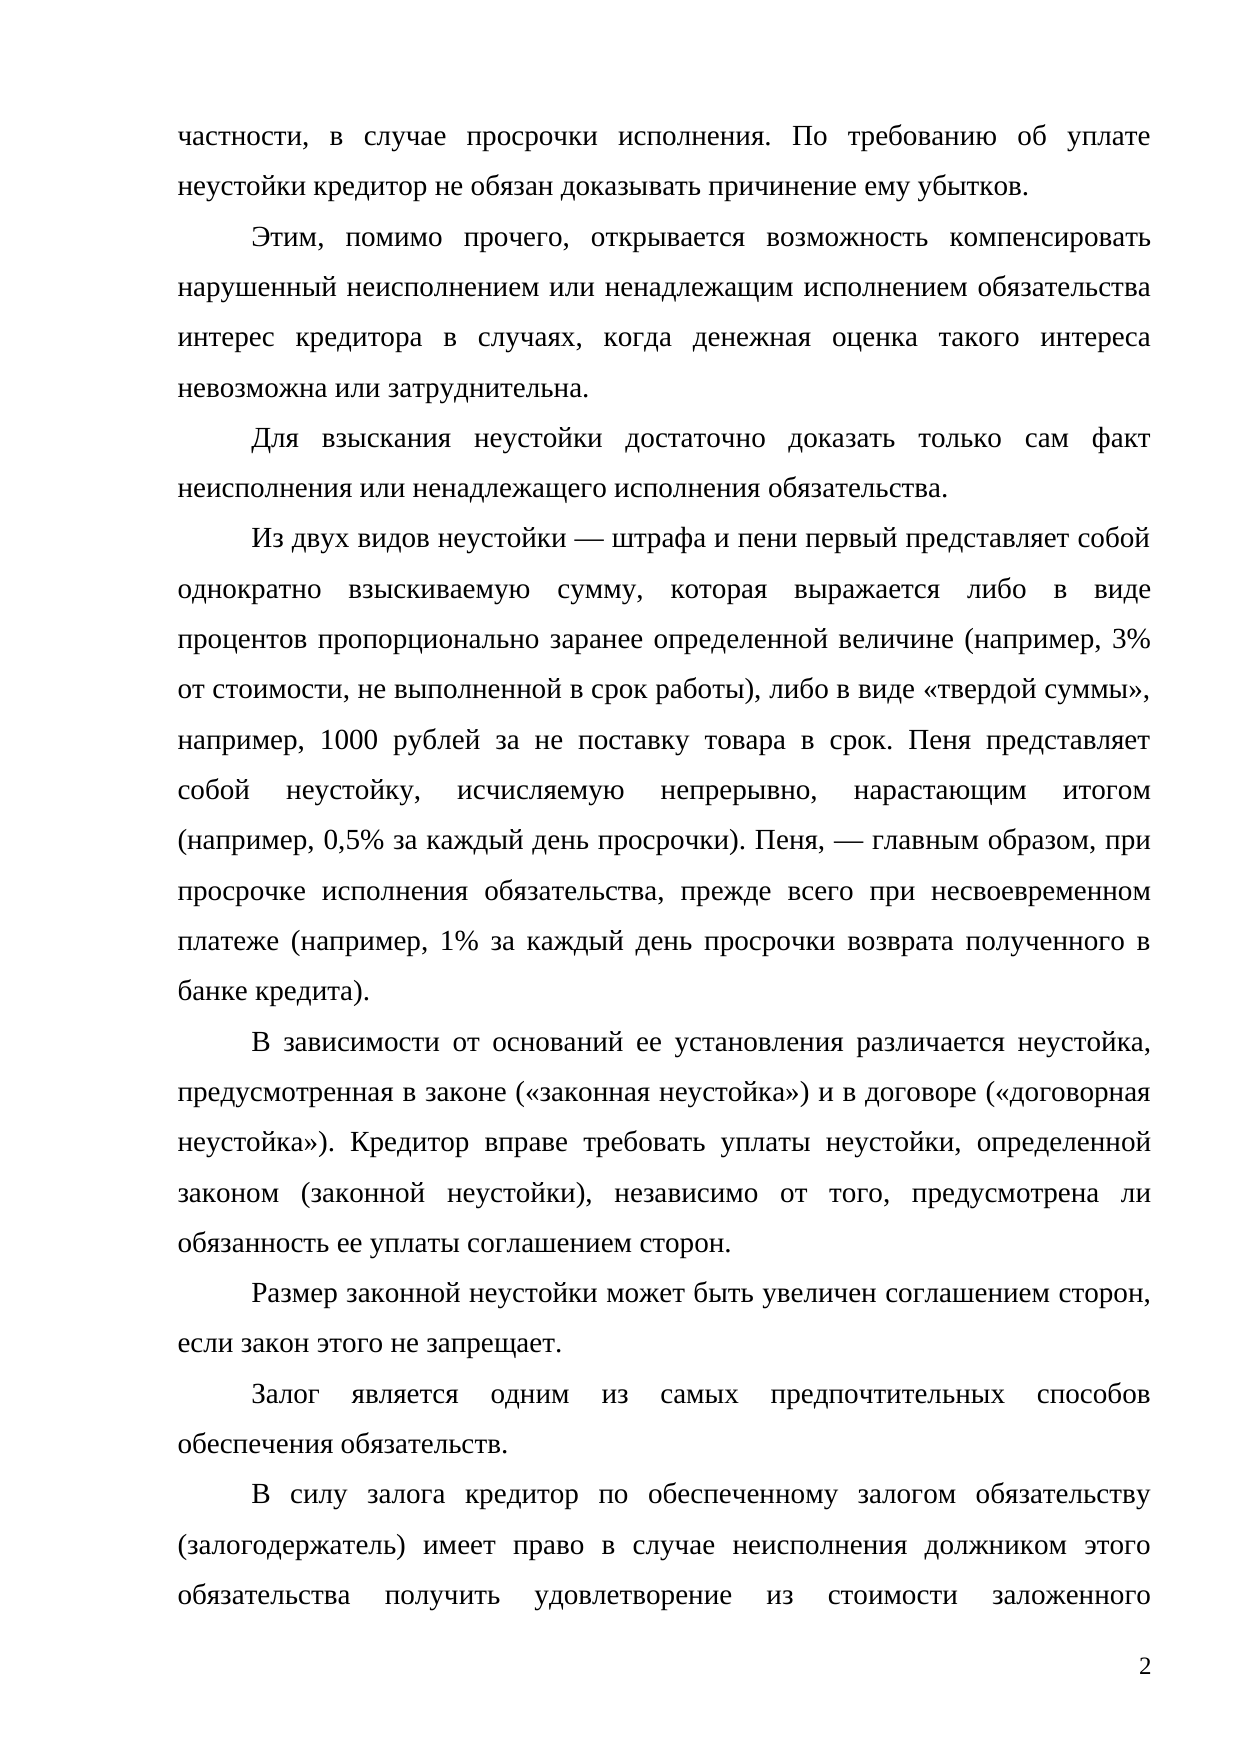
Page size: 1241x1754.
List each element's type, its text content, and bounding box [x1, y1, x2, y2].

text Для взыскания неустойки достаточно доказать только сам факт неисполнения или ненадлежащего исполнения обязательства. [177, 420, 1152, 504]
text Из двух видов неустойки — штрафа и пени первый представляет собой однократно взыскиваемую сумму, которая выражается либо в виде процентов пропорционально заранее определенной величине (например, 3% от стоимости, не выполненной в срок работы), либо в виде «твердой суммы», например, 1000 рублей за не поставку товара в срок. Пеня представляет собой неустойку, исчисляемую непрерывно, нарастающим итогом (например, 0,5% за каждый день просрочки). Пеня, — главным образом, при просрочке исполнения обязательства, прежде всего при несвоевременном платеже (например, 1% за каждый день просрочки возврата полученного в банке кредита). [177, 521, 1152, 1007]
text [177, 1477, 1152, 1611]
text Размер законной неустойки может быть увеличен соглашением сторон, если закон этого не запрещает. [177, 1275, 1152, 1359]
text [177, 118, 1152, 202]
text В зависимости от оснований ее установления различается неустойка, предусмотренная в законе («законная неустойка») и в договоре («договорная неустойка»). Кредитор вправе требовать уплаты неустойки, определенной законом (законной неустойки), независимо от того, предусмотрена ли обязанность ее уплаты соглашением сторон. [177, 1024, 1152, 1258]
text Залог является одним из самых предпочтительных способов обеспечения обязательств. [177, 1376, 1152, 1460]
text Этим, помимо прочего, открывается возможность компенсировать нарушенный неисполнением или ненадлежащим исполнением обязательства интерес кредитора в случаях, когда денежная оценка такого интереса невозможна или затруднительна. [177, 219, 1152, 403]
